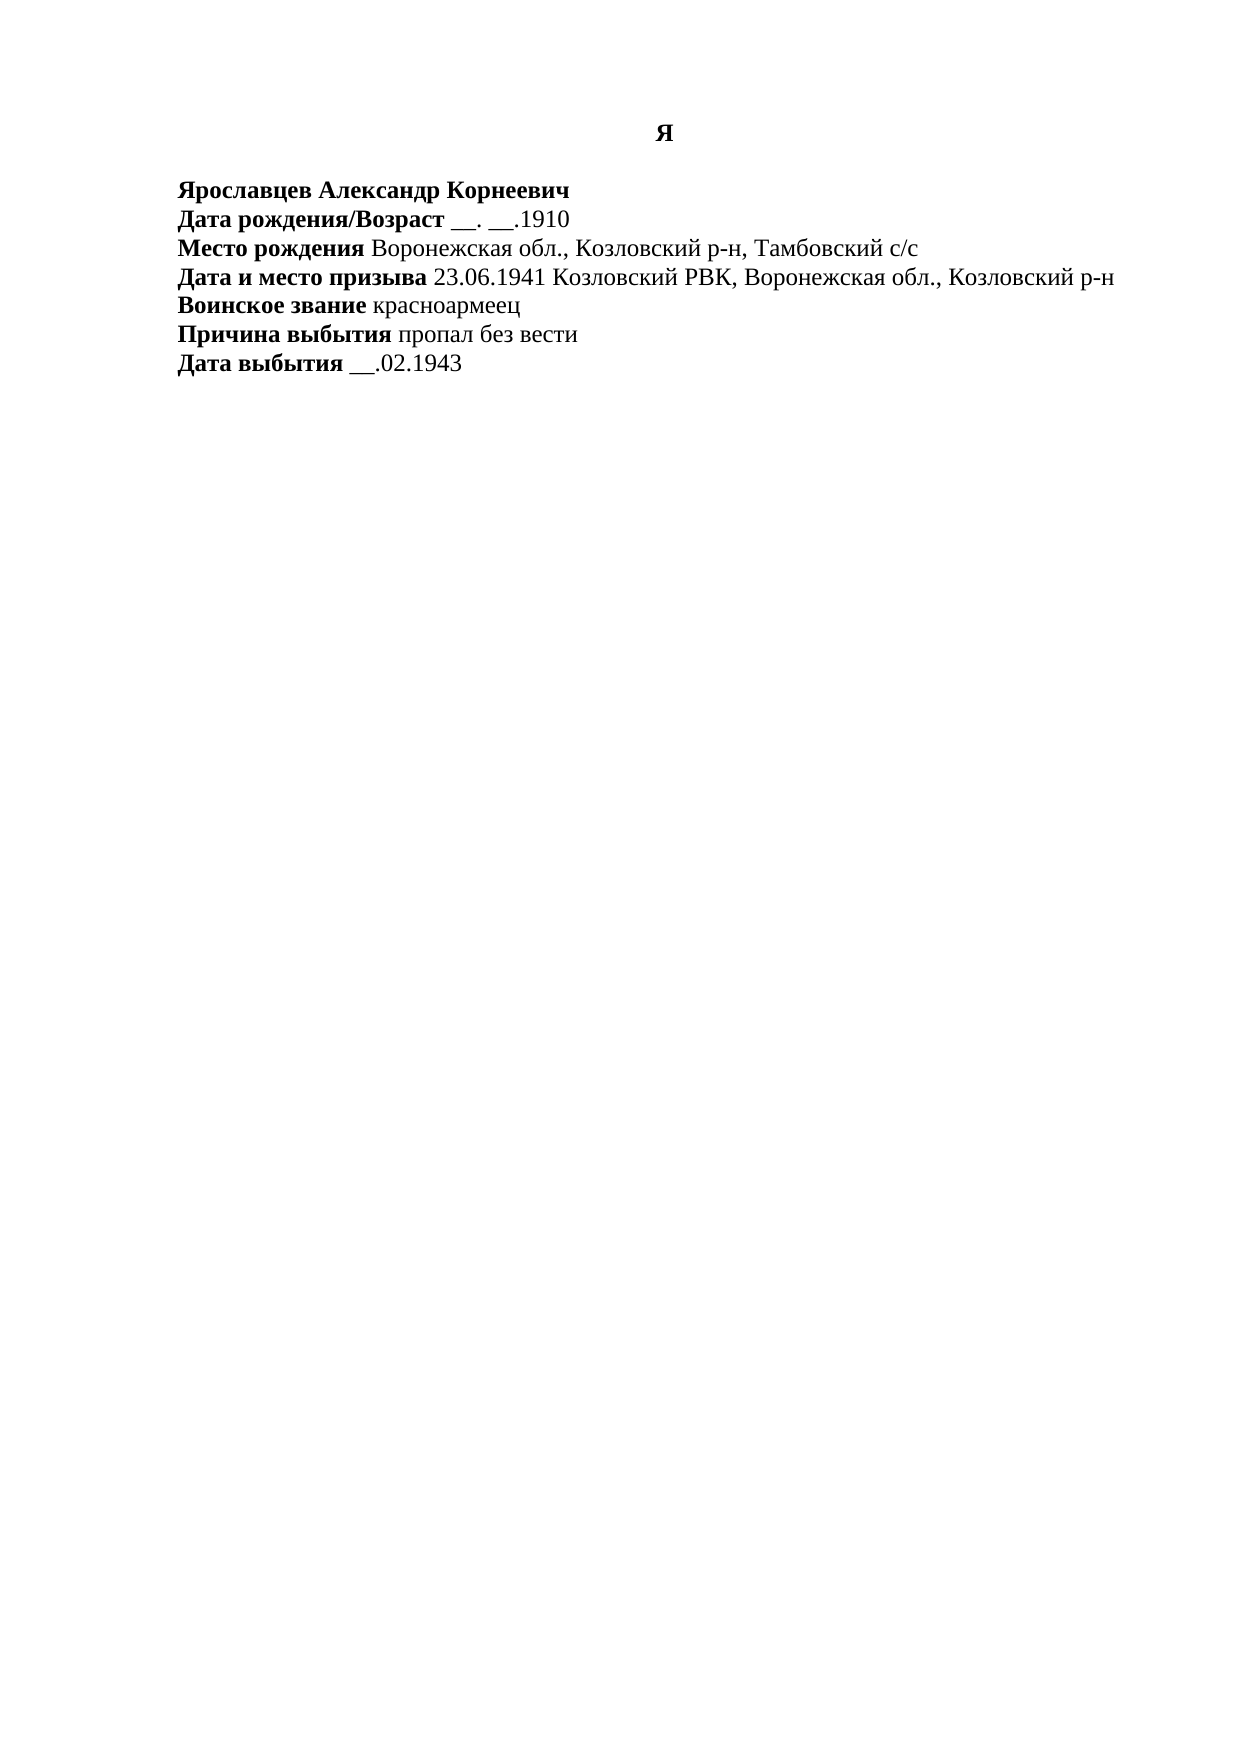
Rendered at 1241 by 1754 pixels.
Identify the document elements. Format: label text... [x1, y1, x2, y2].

text Дата рождения/Возраст __. __.1910 [177, 204, 1152, 233]
text Причина выбытия пропал без вести [177, 319, 1152, 348]
text Воинское звание красноармеец [177, 291, 1152, 319]
text Место рождения Воронежская обл., Козловский р-н, Тамбовский с/с [177, 233, 1152, 262]
text Дата выбытия __.02.1943 [177, 348, 1152, 377]
text Ярославцев Александр Корнеевич [177, 176, 1152, 204]
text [177, 262, 1152, 291]
text Я [177, 118, 1152, 147]
